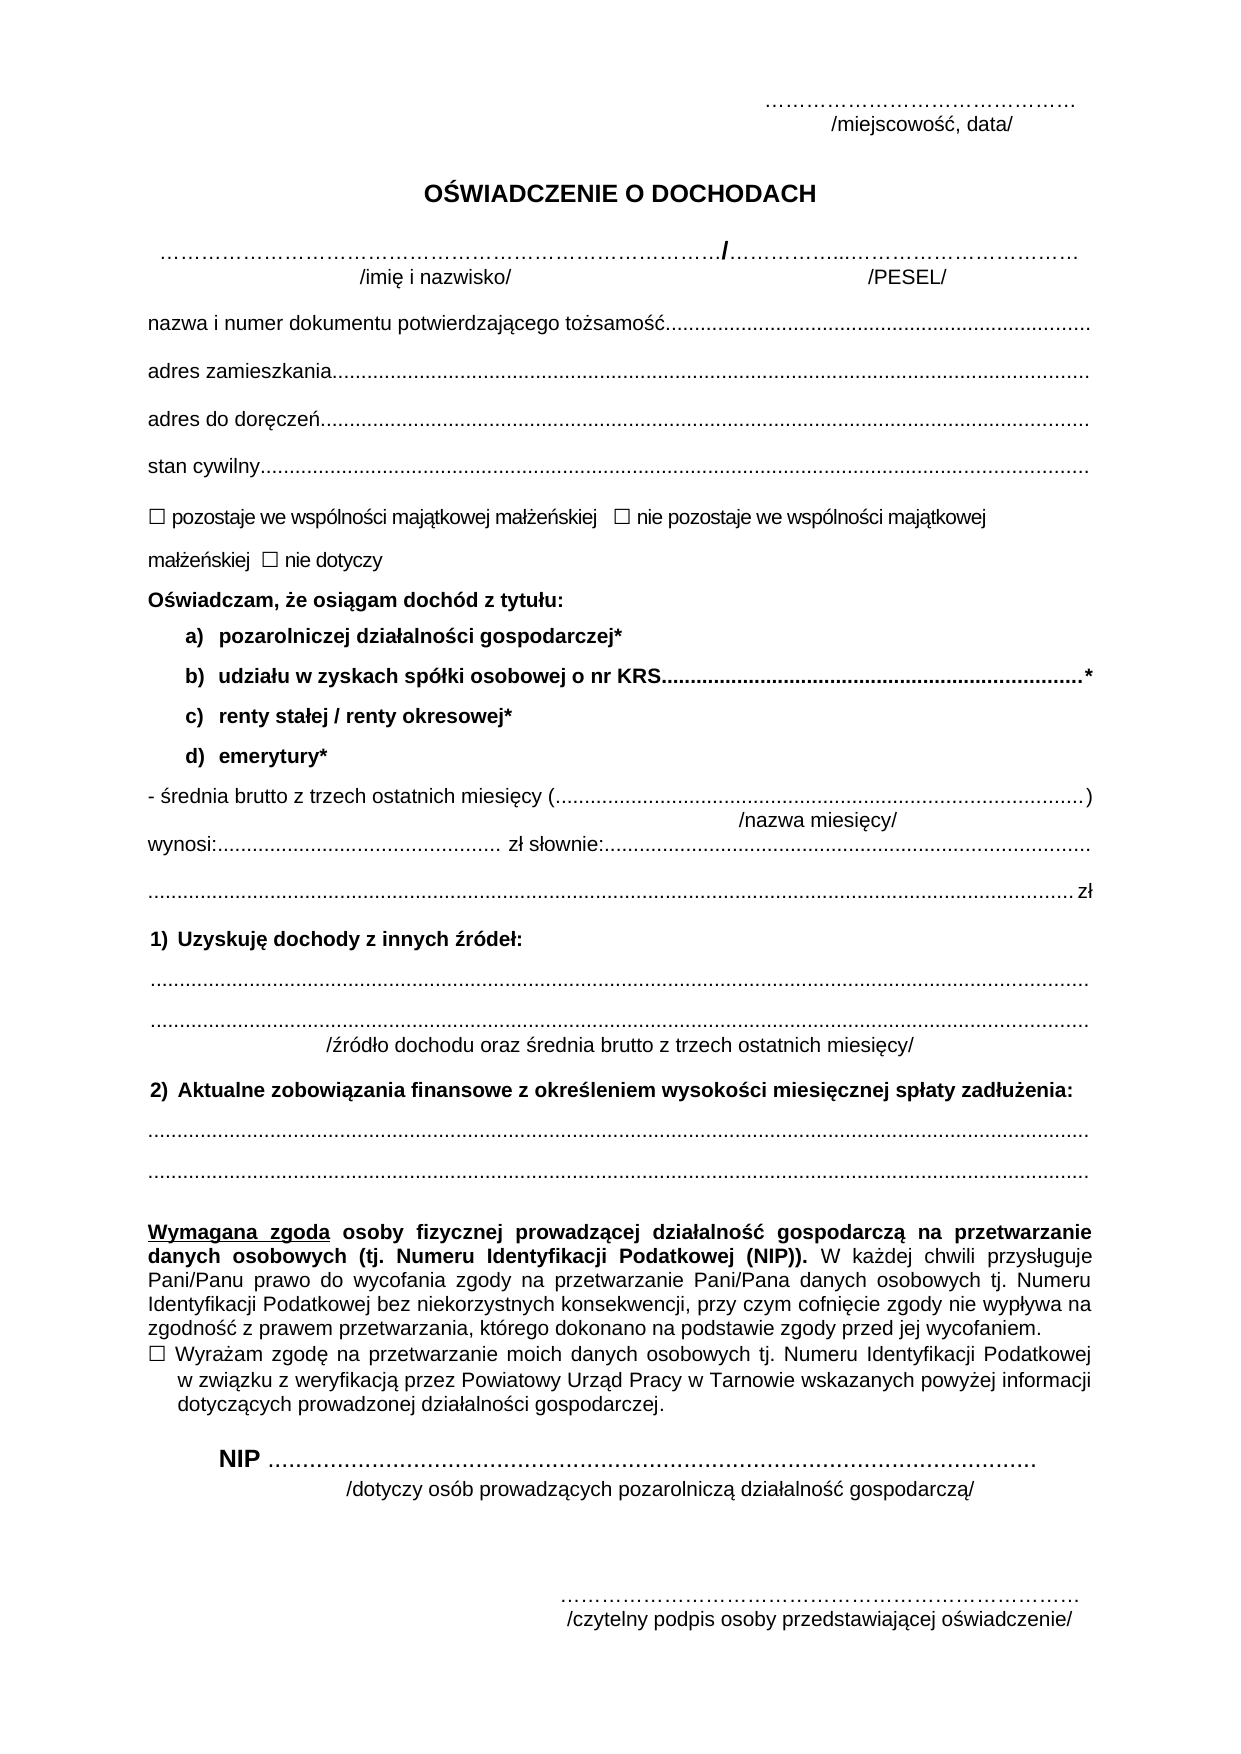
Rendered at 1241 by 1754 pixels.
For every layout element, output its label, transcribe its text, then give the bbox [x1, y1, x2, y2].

text adres zamieszkania [148, 358, 1092, 382]
text /nazwa miesięcy/ [665, 807, 1092, 831]
text wynosi: zł słownie: [148, 831, 1092, 855]
list Aktualne zobowiązania finansowe z określeniem wysokości miesięcznej spłaty zadłużenia: [150, 1078, 1092, 1102]
subtitle OŚWIADCZENIE O DOCHODACH [148, 179, 1092, 208]
table_cell /imię i nazwisko/ [148, 265, 723, 289]
text nazwa i numer dokumentu potwierdzającego tożsamość [148, 311, 1092, 334]
list Uzyskuję dochody z innych źródeł: [150, 927, 1092, 951]
list renty stałej / renty okresowej* [185, 703, 1092, 727]
text stan cywilny [148, 454, 1092, 478]
text - średnia brutto z trzech ostatnich miesięcy ( ) [148, 783, 1092, 807]
text Wyrażam zgodę na przetwarzanie moich danych osobowych tj. Numeru Identyfikacji Podatkowej w związku z weryfikacją przez Powiatowy Urząd Pracy w Tarnowie wskazanych powyżej informacji dotyczących prowadzonej działalności gospodarczej. [148, 1339, 1092, 1416]
text /źródło dochodu oraz średnia brutto z trzech ostatnich miesięcy/ [148, 1033, 1092, 1057]
list emerytury* [185, 743, 1092, 767]
list pozarolniczej działalności gospodarczej* [185, 623, 1092, 647]
table_cell /czytelny podpis osoby przedstawiającej oświadczenie/ [547, 1607, 1092, 1631]
text adres do doręczeń [148, 406, 1092, 430]
table_cell /miejscowość, data/ [753, 112, 1091, 136]
table_cell /PESEL/ [723, 265, 1091, 289]
text NIP ............................................................................................................... /dotyczy osób prowadzących pozarolniczą działalność gospodarczą/ [148, 1444, 1092, 1502]
table_header ………………………………………………………………… [547, 1583, 1092, 1607]
text Wymagana zgoda osoby fizycznej prowadzącej działalność gospodarczą na przetwarzanie danych osobowych (tj. Numeru Identyfikacji Podatkowej (NIP)). W każdej chwili przysługuje Pani/Panu prawo do wycofania zgody na przetwarzanie Pani/Pana danych osobowych tj. Numeru Identyfikacji Podatkowej bez niekorzystnych konsekwencji, przy czym cofnięcie zgody nie wypływa na zgodność z prawem przetwarzania, którego dokonano na podstawie zgody przed jej wycofaniem. [148, 1219, 1092, 1339]
text Oświadczam, że osiągam dochód z tytułu: [148, 587, 1092, 611]
list udziału w zyskach spółki osobowej o nr KRS * [185, 663, 1092, 687]
table_header ………………………………………………………………………/……………...…………………………… [148, 236, 1091, 265]
text ☐ pozostaje we wspólności majątkowej małżeńskiej ☐ nie pozostaje we wspólności majątkowej małżeńskiej ☐ nie dotyczy [148, 502, 1092, 573]
text zł [148, 879, 1092, 903]
table_header ……………………………………… [753, 88, 1091, 112]
